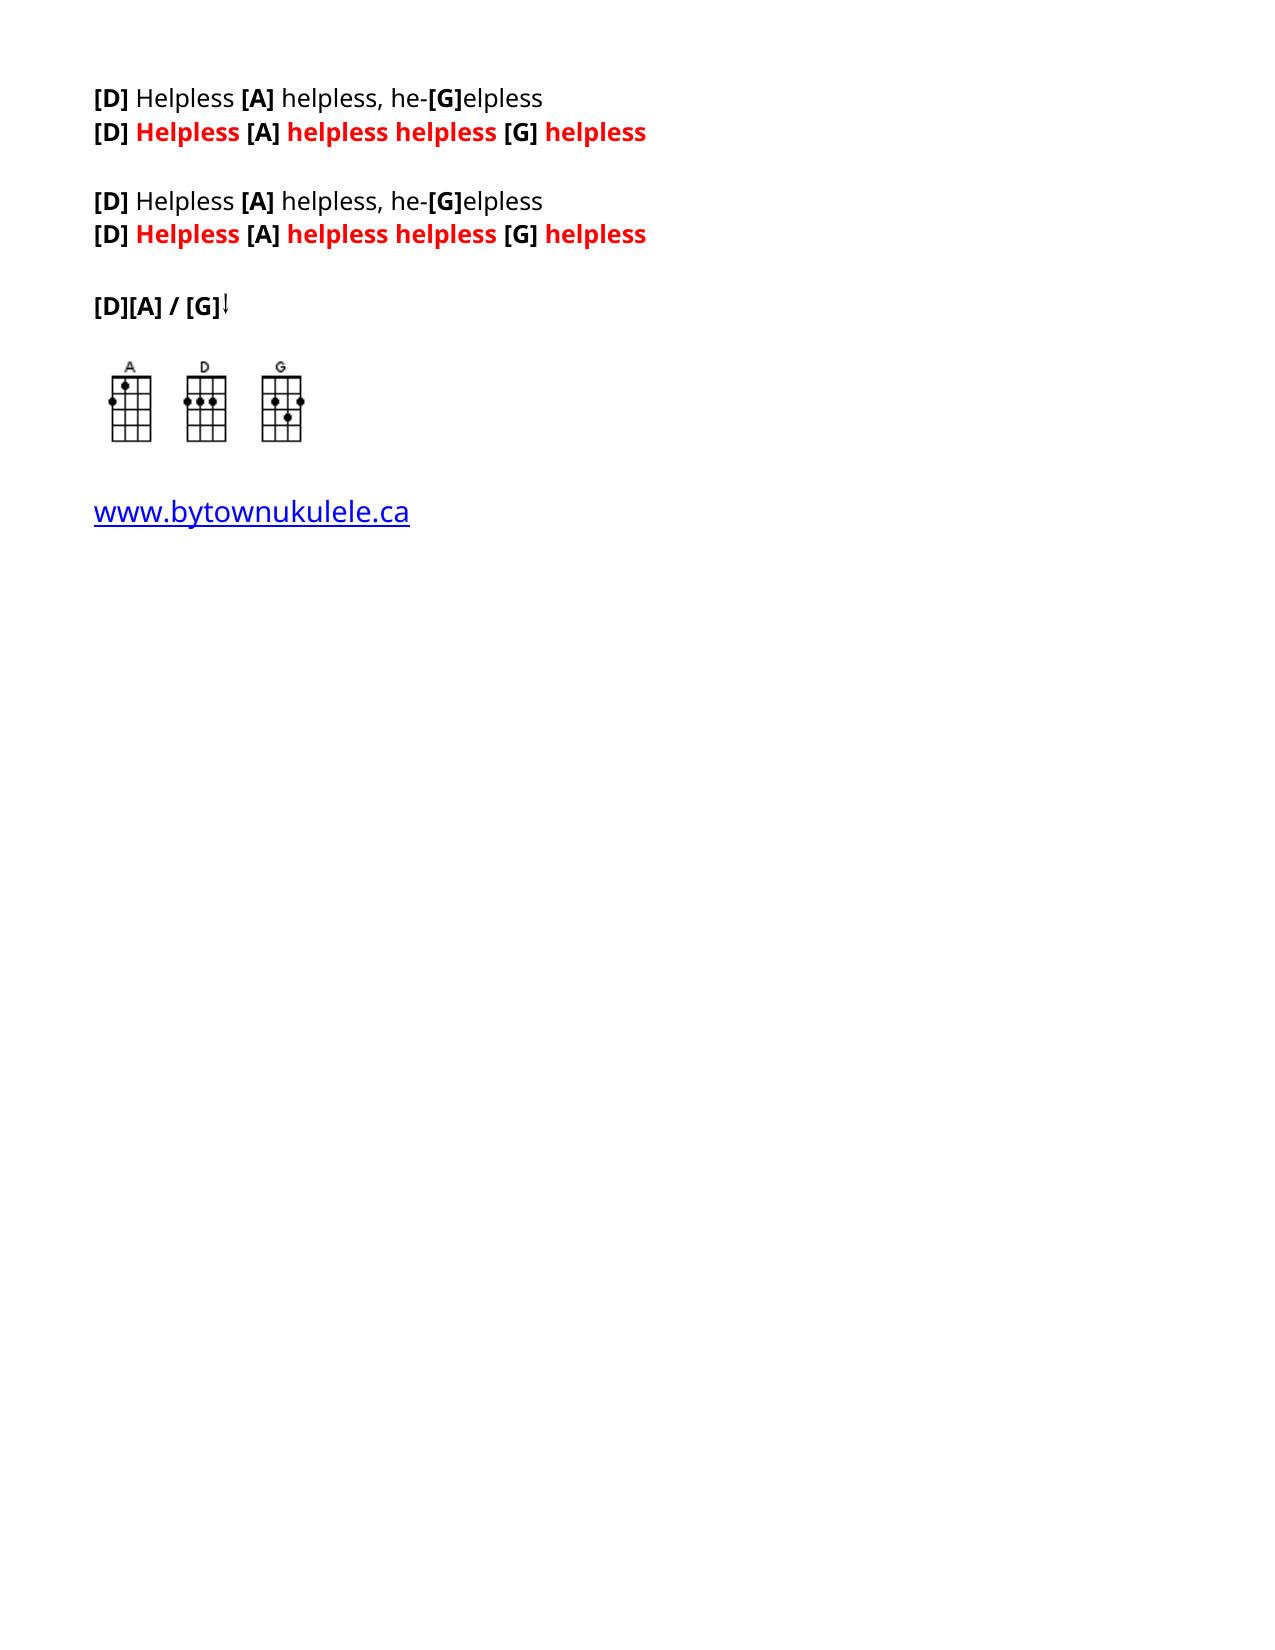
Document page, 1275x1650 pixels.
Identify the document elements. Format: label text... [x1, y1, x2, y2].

text [D][A] / [G]↓ [94, 285, 1256, 324]
text [D] Helpless [A] helpless, he-[G]elpless [94, 183, 1256, 217]
text [D] Helpless [A] helpless helpless [G] helpless [94, 115, 1256, 149]
text [D] Helpless [A] helpless, he-[G]elpless [94, 81, 1256, 115]
text www.bytownukulele.ca [94, 492, 1256, 531]
text [D] Helpless [A] helpless helpless [G] helpless [94, 217, 1256, 251]
picture [93, 357, 319, 458]
